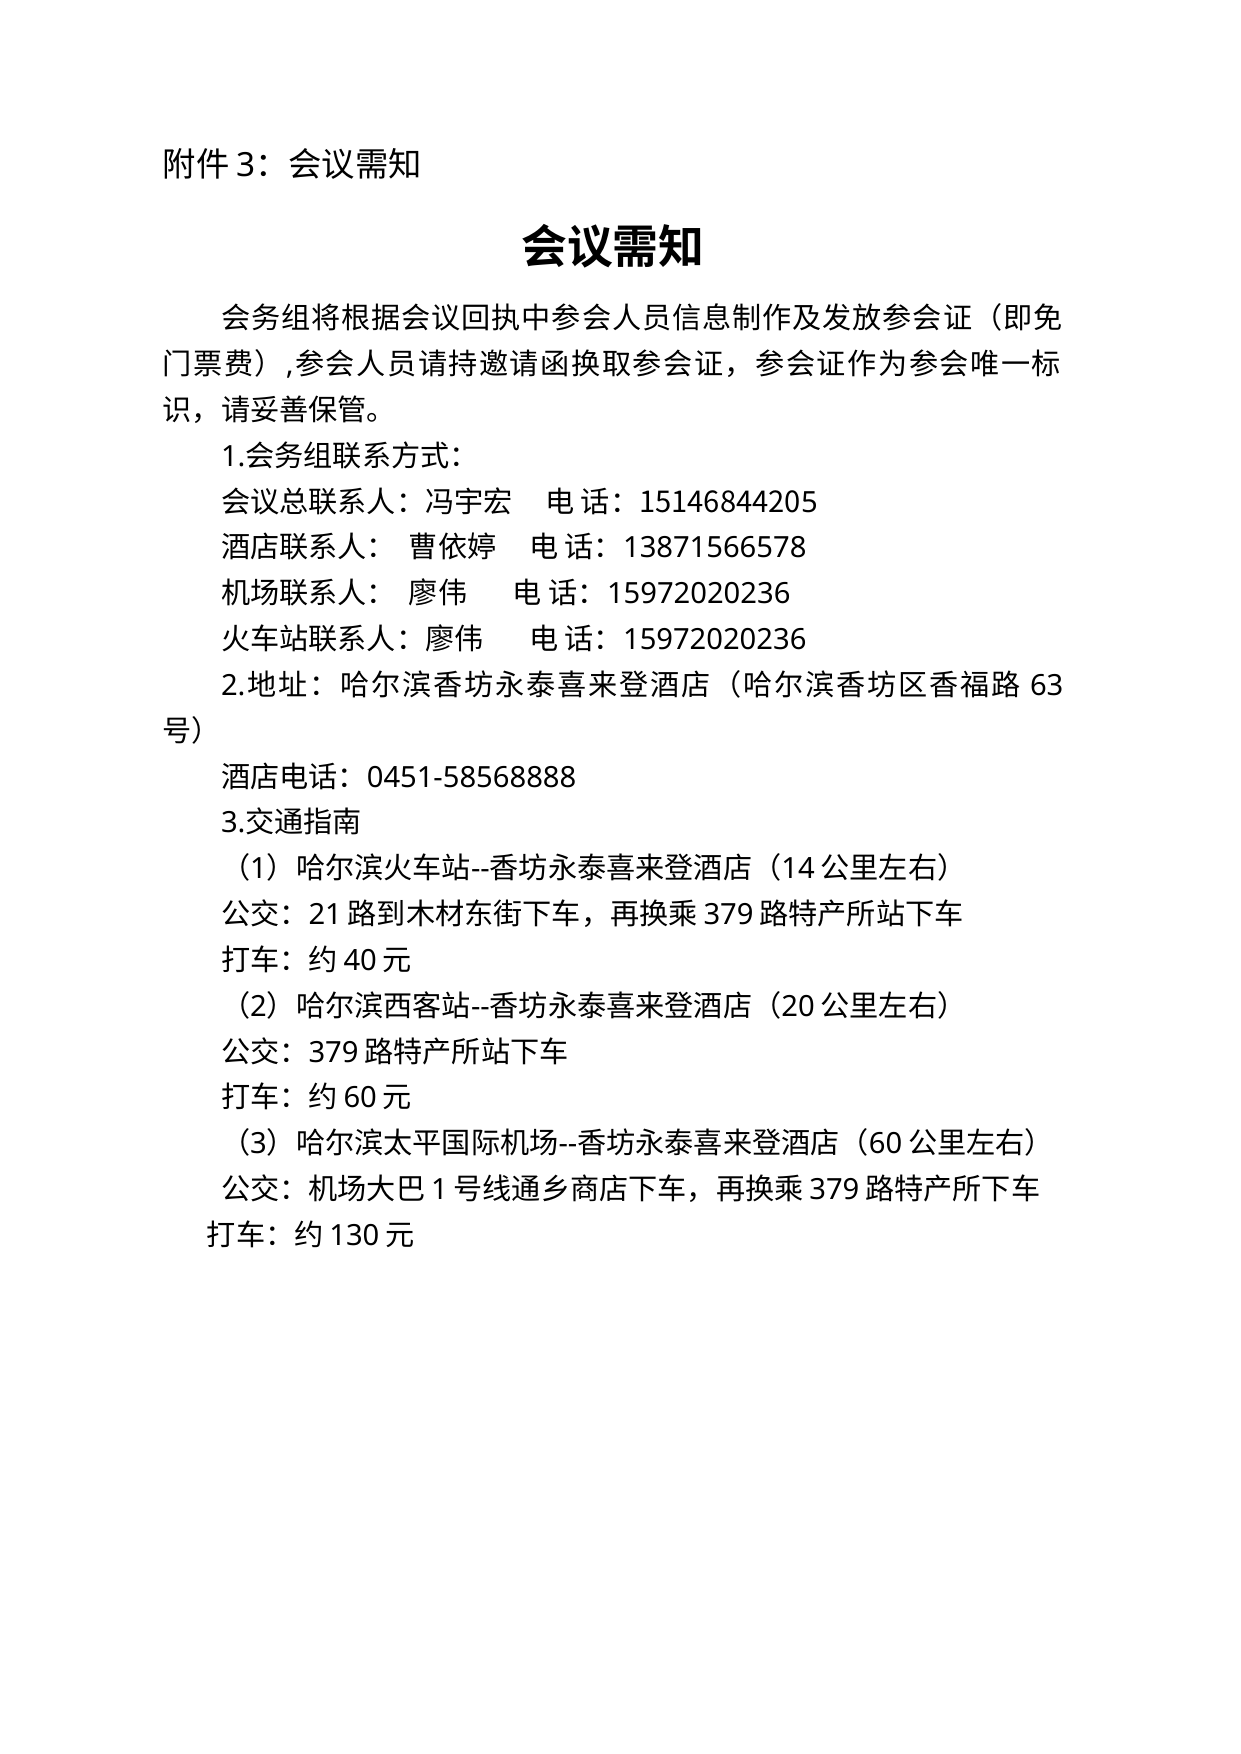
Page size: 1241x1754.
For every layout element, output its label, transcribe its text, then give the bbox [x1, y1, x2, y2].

text 1.会务组联系方式： [162, 429, 1063, 475]
text 2.地址：哈尔滨香坊永泰喜来登酒店（哈尔滨香坊区香福路63号） [162, 659, 1063, 750]
text 酒店电话：0451-58568888 [162, 750, 1063, 796]
text 附件3：会议需知 [162, 129, 1063, 194]
text 公交：机场大巴1号线通乡商店下车，再换乘379路特产所下车 [162, 1163, 1063, 1209]
text 公交：21路到木材东街下车，再换乘379路特产所站下车 [162, 888, 1063, 934]
text 3.交通指南 [162, 796, 1063, 842]
text 酒店联系人： 曹依婷 电 话：13871566578 [162, 521, 1063, 567]
text 打车：约40元 [162, 934, 1063, 979]
text 机场联系人： 廖伟 电 话：15972020236 [162, 567, 1063, 613]
text 会务组将根据会议回执中参会人员信息制作及发放参会证（即免门票费）,参会人员请持邀请函换取参会证，参会证作为参会唯一标识，请妥善保管。 [162, 292, 1063, 429]
text （2）哈尔滨西客站--香坊永泰喜来登酒店（20公里左右） [162, 979, 1063, 1025]
text （1）哈尔滨火车站--香坊永泰喜来登酒店（14公里左右） [162, 842, 1063, 888]
text 会议总联系人：冯宇宏 电 话：15146844205 [162, 475, 1063, 521]
text 公交：379路特产所站下车 [162, 1025, 1063, 1071]
text 打车：约60元 [162, 1071, 1063, 1117]
text 打车：约130元 [162, 1209, 1063, 1254]
text 火车站联系人：廖伟 电 话：15972020236 [162, 613, 1063, 659]
text （3）哈尔滨太平国际机场--香坊永泰喜来登酒店（60公里左右） [162, 1117, 1063, 1163]
text 会议需知 [162, 194, 1063, 292]
